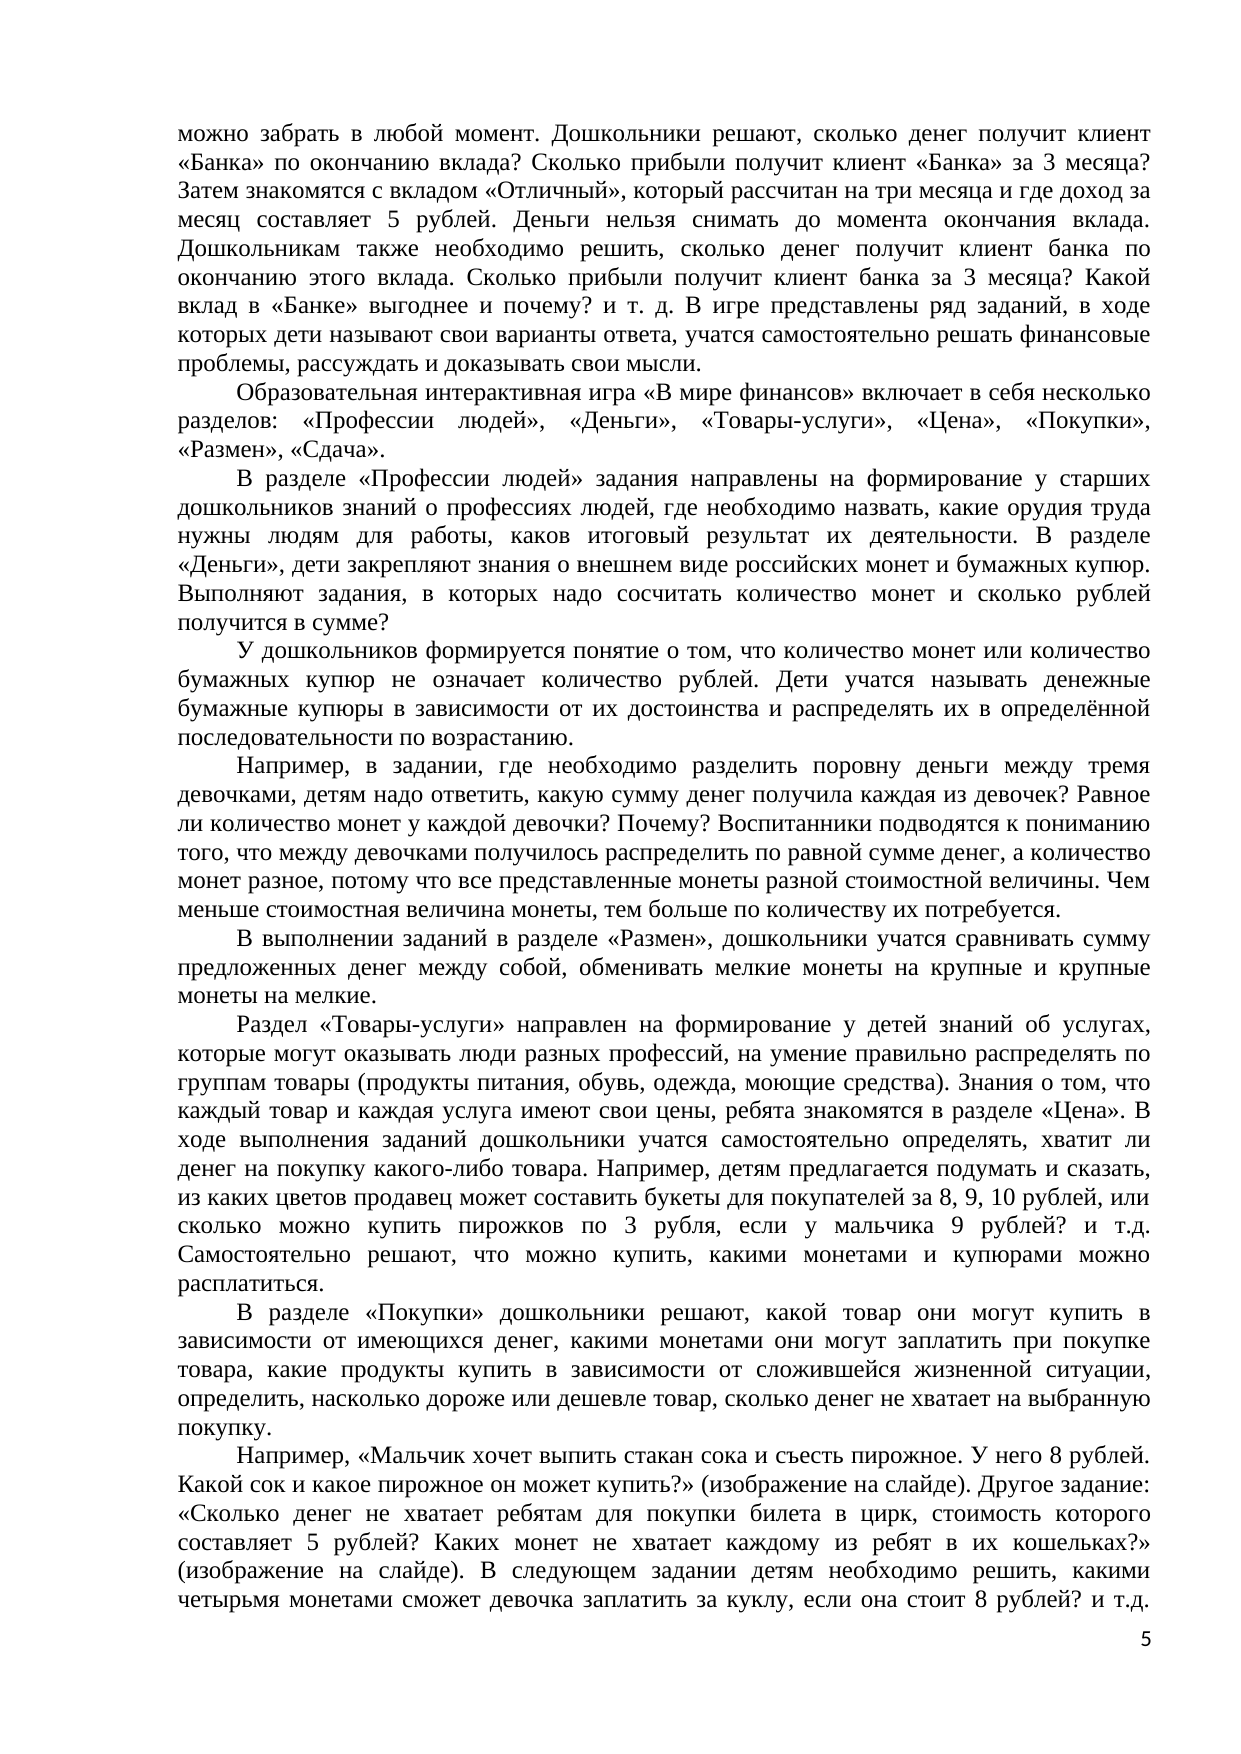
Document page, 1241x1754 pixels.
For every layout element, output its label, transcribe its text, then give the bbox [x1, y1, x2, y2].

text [177, 118, 1152, 377]
text Например, в задании, где необходимо разделить поровну деньги между тремя девочками, детям надо ответить, какую сумму денег получила каждая из девочек? Равное ли количество монет у каждой девочки? Почему? Воспитанники подводятся к пониманию того, что между девочками получилось распределить по равной сумме денег, а количество монет разное, потому что все представленные монеты разной стоимостной величины. Чем меньше стоимостная величина монеты, тем больше по количеству их потребуется. [177, 751, 1152, 923]
text Раздел «Товары-услуги» направлен на формирование у детей знаний об услугах, которые могут оказывать люди разных профессий, на умение правильно распределять по группам товары (продукты питания, обувь, одежда, моющие средства). Знания о том, что каждый товар и каждая услуга имеют свои цены, ребята знакомятся в разделе «Цена». В ходе выполнения заданий дошкольники учатся самостоятельно определять, хватит ли денег на покупку какого-либо товара. Например, детям предлагается подумать и сказать, из каких цветов продавец может составить букеты для покупателей за 8, 9, 10 рублей, или сколько можно купить пирожков по 3 рубля, если у мальчика 9 рублей? и т.д. Самостоятельно решают, что можно купить, какими монетами и купюрами можно расплатиться. [177, 1009, 1152, 1297]
text В разделе «Профессии людей» задания направлены на формирование у старших дошкольников знаний о профессиях людей, где необходимо назвать, какие орудия труда нужны людям для работы, каков итоговый результат их деятельности. В разделе «Деньги», дети закрепляют знания о внешнем виде российских монет и бумажных купюр. Выполняют задания, в которых надо сосчитать количество монет и сколько рублей получится в сумме? [177, 463, 1152, 636]
text У дошкольников формируется понятие о том, что количество монет или количество бумажных купюр не означает количество рублей. Дети учатся называть денежные бумажные купюры в зависимости от их достоинства и распределять их в определённой последовательности по возрастанию. [177, 636, 1152, 751]
text В разделе «Покупки» дошкольники решают, какой товар они могут купить в зависимости от имеющихся денег, какими монетами они могут заплатить при покупке товара, какие продукты купить в зависимости от сложившейся жизненной ситуации, определить, насколько дороже или дешевле товар, сколько денег не хватает на выбранную покупку. [177, 1297, 1152, 1441]
text Образовательная интерактивная игра «В мире финансов» включает в себя несколько разделов: «Профессии людей», «Деньги», «Товары-услуги», «Цена», «Покупки», «Размен», «Сдача». [177, 377, 1152, 463]
text В выполнении заданий в разделе «Размен», дошкольники учатся сравнивать сумму предложенных денег между собой, обменивать мелкие монеты на крупные и крупные монеты на мелкие. [177, 923, 1152, 1009]
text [177, 1441, 1152, 1613]
